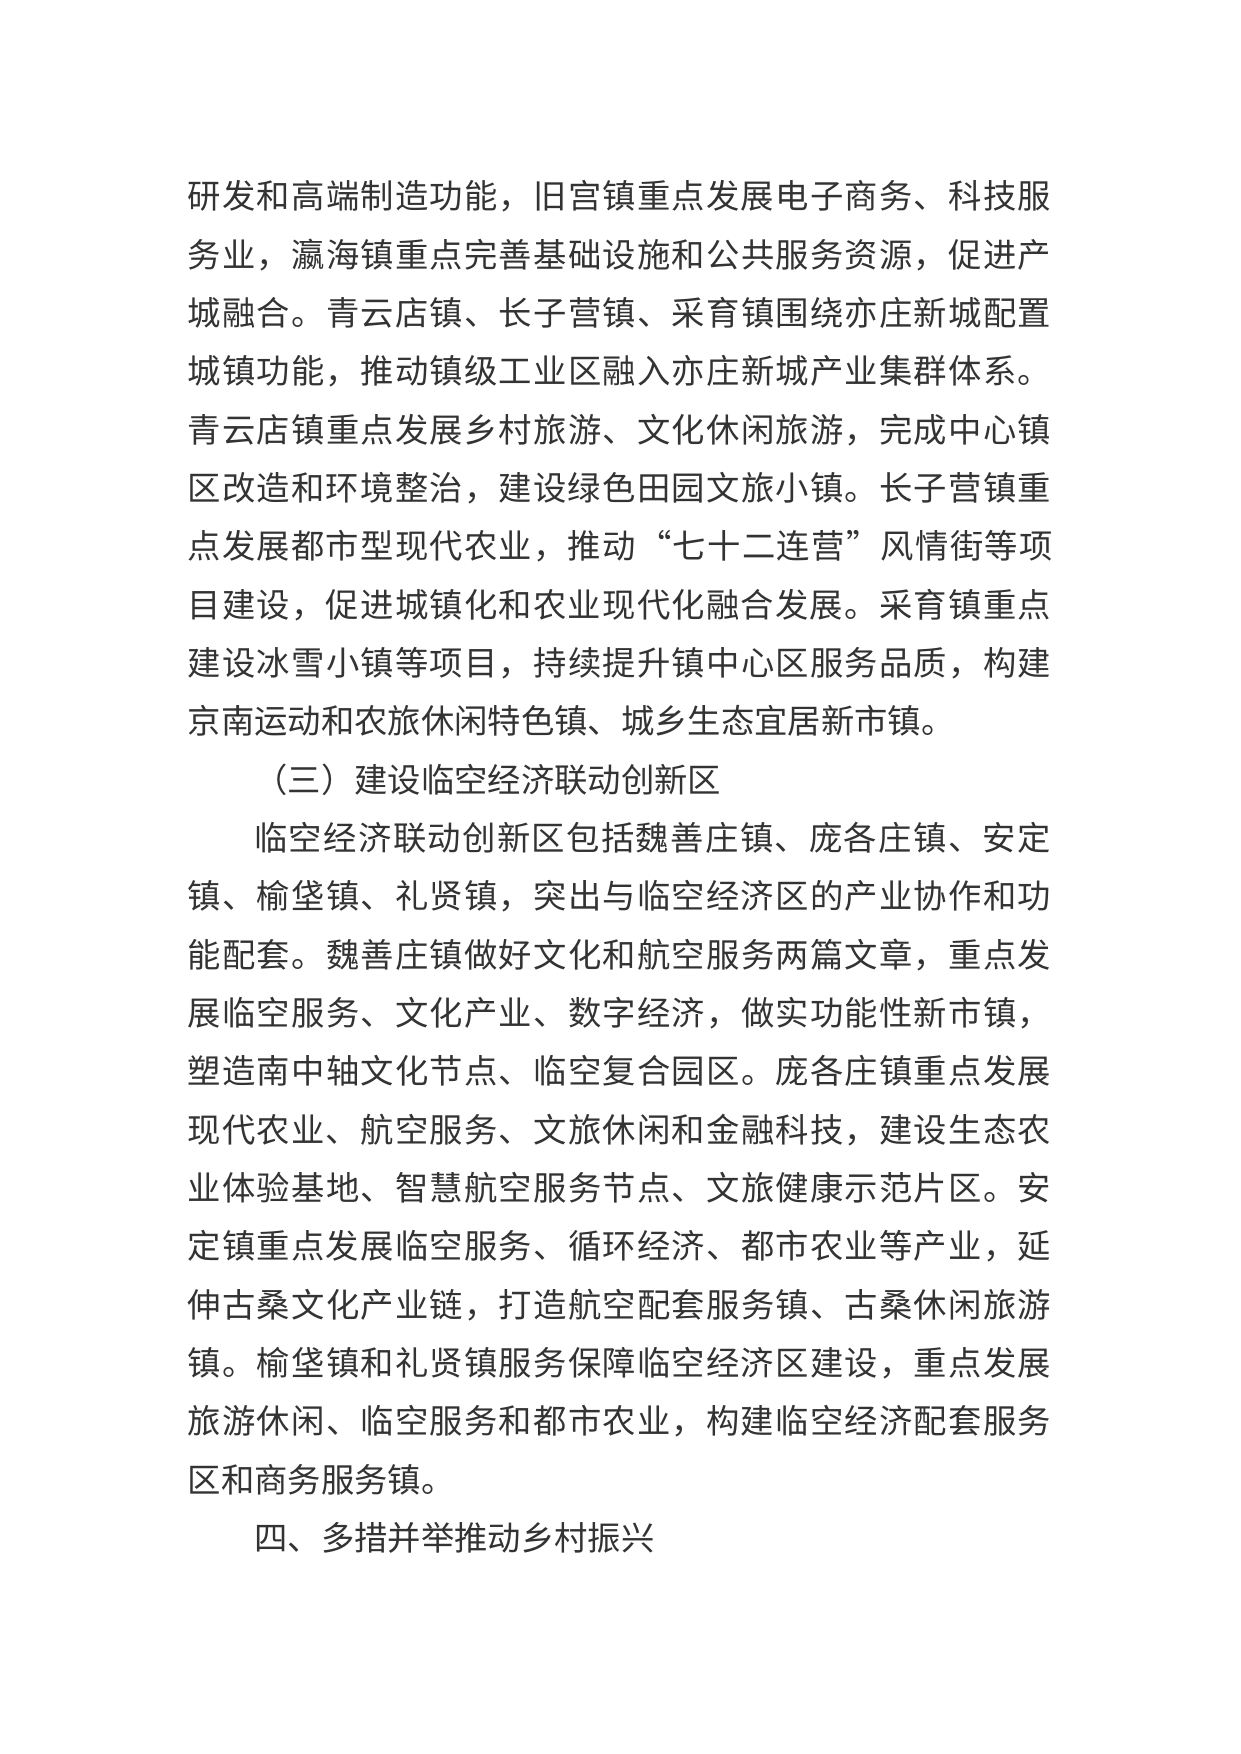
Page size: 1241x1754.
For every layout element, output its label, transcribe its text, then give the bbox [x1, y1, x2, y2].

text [187, 162, 1053, 745]
text （三）建设临空经济联动创新区 [187, 745, 1053, 804]
text 临空经济联动创新区包括魏善庄镇、庞各庄镇、安定镇、榆垡镇、礼贤镇，突出与临空经济区的产业协作和功能配套。魏善庄镇做好文化和航空服务两篇文章，重点发展临空服务、文化产业、数字经济，做实功能性新市镇，塑造南中轴文化节点、临空复合园区。庞各庄镇重点发展现代农业、航空服务、文旅休闲和金融科技，建设生态农业体验基地、智慧航空服务节点、文旅健康示范片区。安定镇重点发展临空服务、循环经济、都市农业等产业，延伸古桑文化产业链，打造航空配套服务镇、古桑休闲旅游镇。榆垡镇和礼贤镇服务保障临空经济区建设，重点发展旅游休闲、临空服务和都市农业，构建临空经济配套服务区和商务服务镇。 [187, 804, 1053, 1504]
text 四、多措并举推动乡村振兴 [187, 1504, 1053, 1562]
